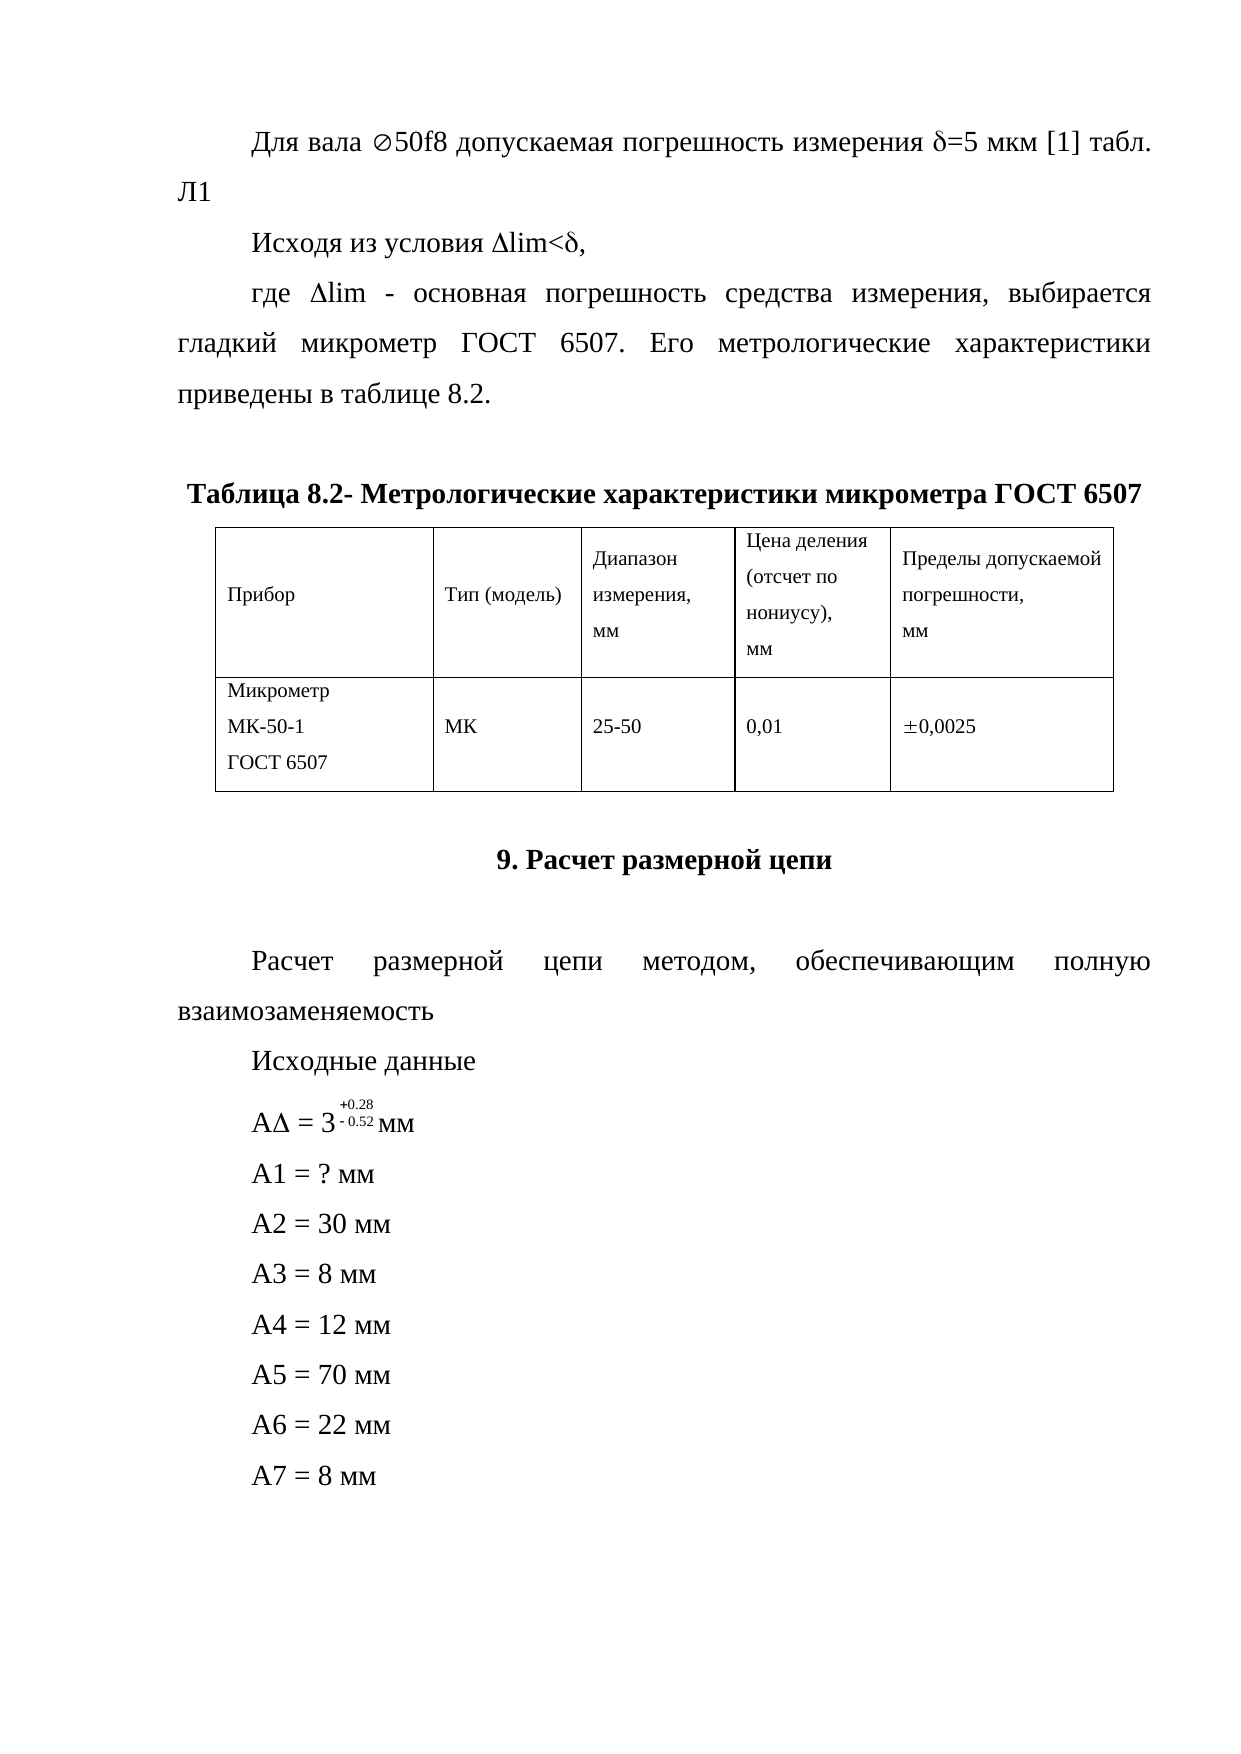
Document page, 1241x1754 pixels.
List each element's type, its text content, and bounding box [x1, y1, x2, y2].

text Расчет размерной цепи методом, обеспечивающим полную взаимозаменяемость [177, 943, 1152, 1026]
text A2 = 30 мм [177, 1206, 1152, 1240]
text A4 = 12 мм [177, 1307, 1152, 1340]
table_cell 0,01 [736, 678, 890, 791]
text где lim - основная погрешность средства измерения, выбирается гладкий микрометр ГОСТ 6507. Его метрологические характеристики приведены в таблице 8.2. [177, 275, 1152, 409]
text Таблица 8.2- Метрологические характеристики микрометра ГОСТ 6507 [177, 477, 1152, 510]
table_header Прибор [216, 528, 433, 677]
table_header Тип (модель) [434, 528, 581, 677]
table_cell 0,0025 [891, 678, 1113, 791]
text 9. Расчет размерной цепи [177, 842, 1152, 876]
table_cell Микрометр МК-50-1 ГОСТ 6507 [216, 678, 433, 791]
text Для вала 50f8 допускаемая погрешность измерения =5 мкм [1] табл. Л1 [177, 124, 1152, 208]
text A1 = ? мм [177, 1156, 1152, 1189]
table_cell МК [434, 678, 581, 791]
text A7 = 8 мм [177, 1458, 1152, 1491]
table_header Диапазон измерения, мм [582, 528, 734, 677]
text A = 3мм [177, 1093, 1152, 1139]
table_header Пределы допускаемой погрешности, мм [891, 528, 1113, 677]
text A5 = 70 мм [177, 1357, 1152, 1391]
table_header Цена деления (отсчет по нониусу), мм [736, 528, 890, 677]
table_cell 25-50 [582, 678, 734, 791]
text Исходя из условия lim<, [177, 225, 1152, 258]
text A6 = 22 мм [177, 1407, 1152, 1441]
text Исходные данные [177, 1043, 1152, 1077]
text A3 = 8 мм [177, 1256, 1152, 1290]
